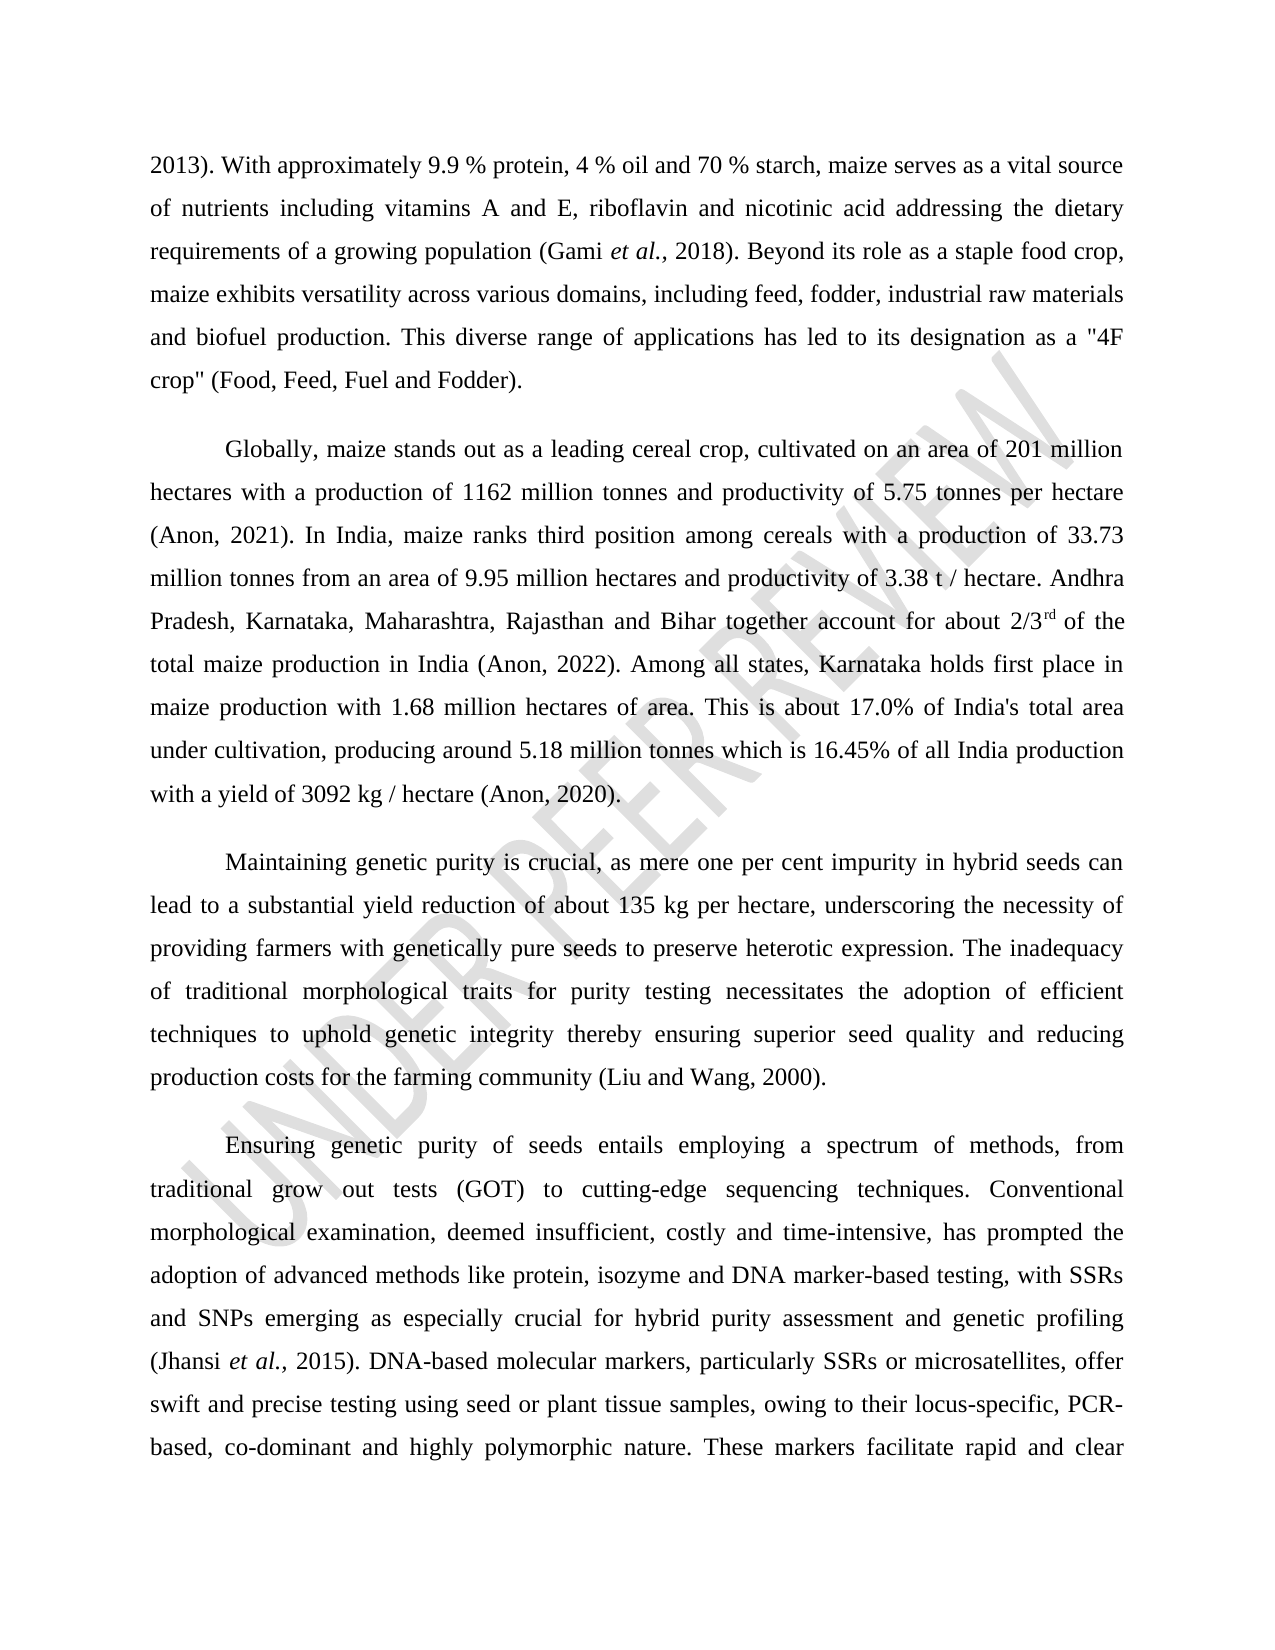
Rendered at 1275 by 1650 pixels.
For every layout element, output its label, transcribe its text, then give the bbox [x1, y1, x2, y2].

text Maintaining genetic purity is crucial, as mere one per cent impurity in hybrid seeds can lead to a substantial yield reduction of about 135 kg per hectare, underscoring the necessity of providing farmers with genetically pure seeds to preserve heterotic expression. The inadequacy of traditional morphological traits for purity testing necessitates the adoption of efficient techniques to uphold genetic integrity thereby ensuring superior seed quality and reducing production costs for the farming community (Liu and Wang, 2000). [150, 847, 1125, 1091]
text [150, 1131, 1125, 1461]
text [150, 150, 1125, 394]
text Globally, maize stands out as a leading cereal crop, cultivated on an area of 201 million hectares with a production of 1162 million tonnes and productivity of 5.75 tonnes per hectare (Anon, 2021). In India, maize ranks third position among cereals with a production of 33.73 million tonnes from an area of 9.95 million hectares and productivity of 3.38 t / hectare. Andhra Pradesh, Karnataka, Maharashtra, Rajasthan and Bihar together account for about 2/3rd of the total maize production in India (Anon, 2022). Among all states, Karnataka holds first place in maize production with 1.68 million hectares of area. This is about 17.0% of India's total area under cultivation, producing around 5.18 million tonnes which is 16.45% of all India production with a yield of 3092 kg / hectare (Anon, 2020). [150, 434, 1125, 807]
